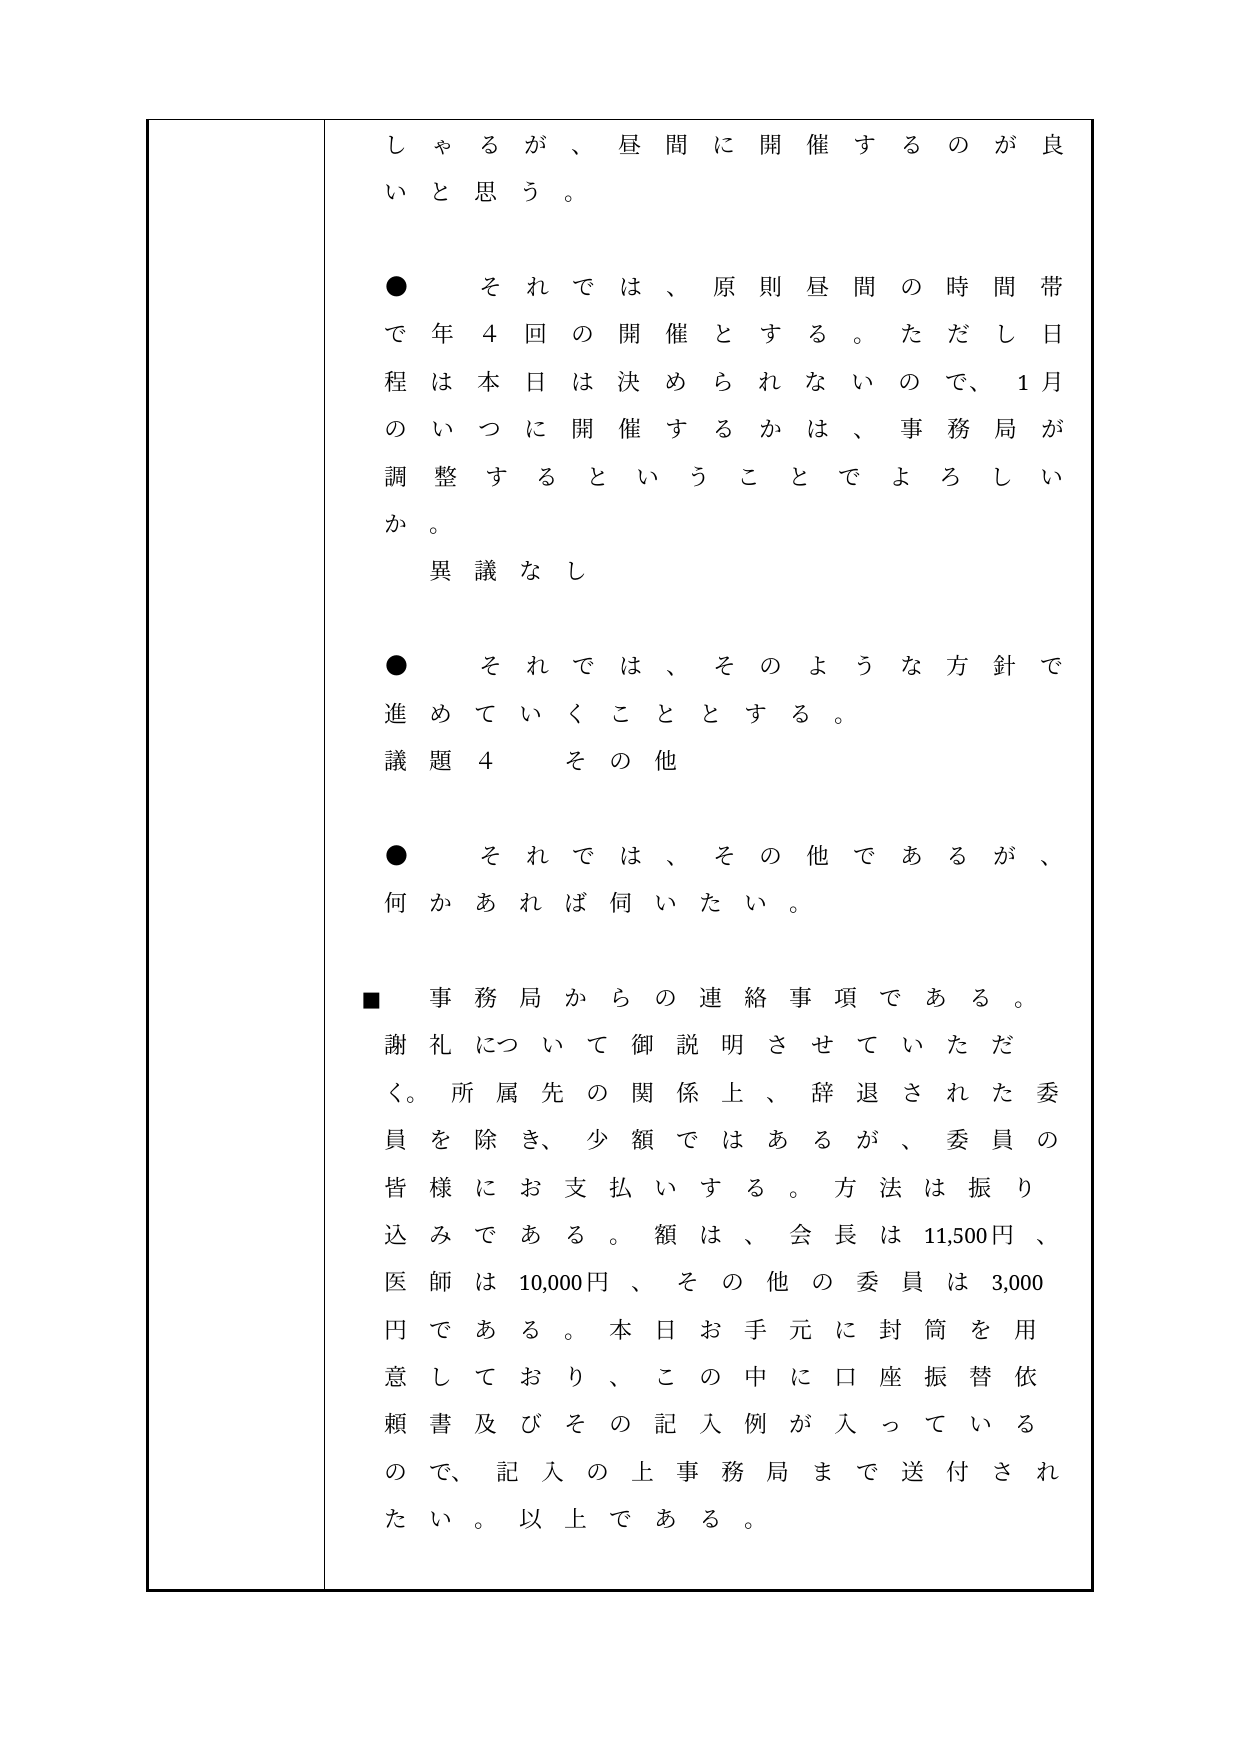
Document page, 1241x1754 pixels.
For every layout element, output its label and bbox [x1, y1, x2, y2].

table_cell [149, 120, 324, 1589]
table_cell [325, 120, 1091, 1589]
